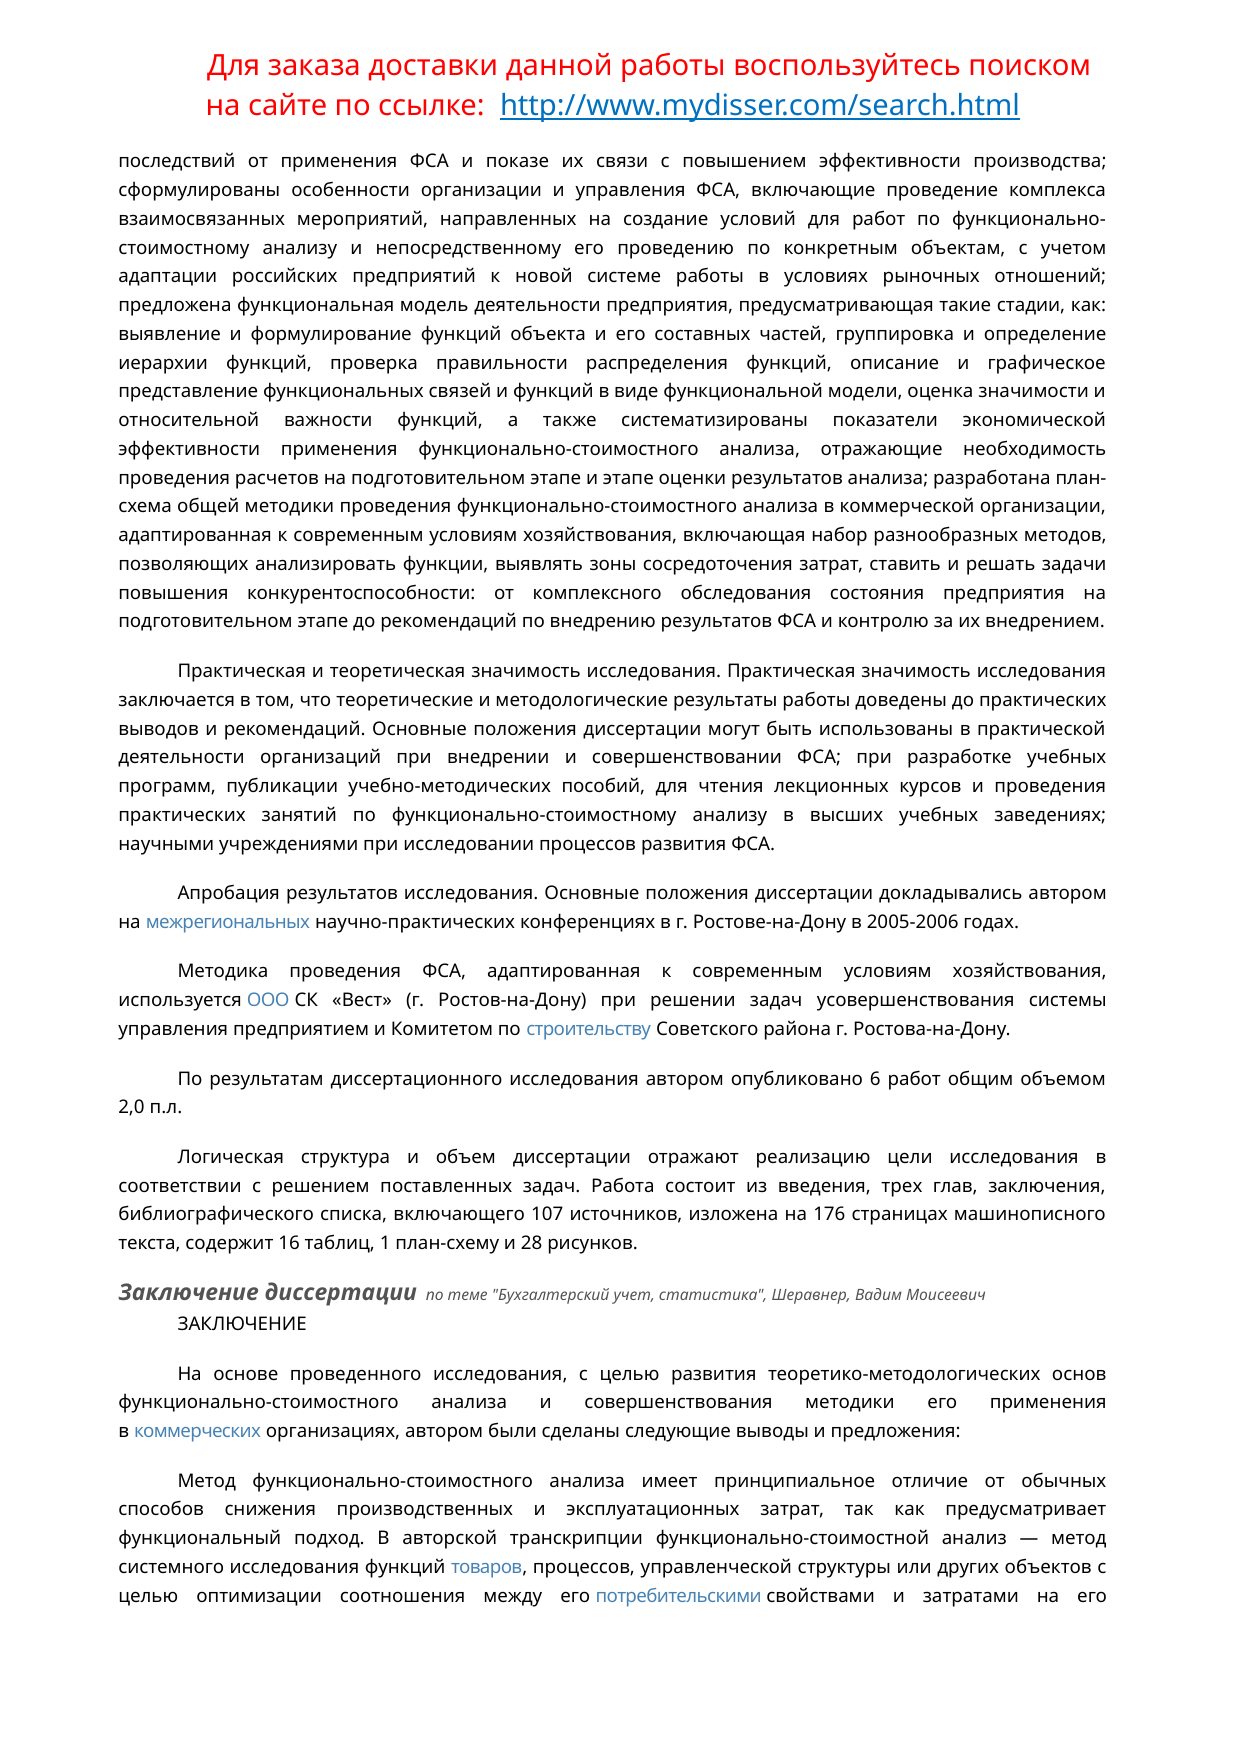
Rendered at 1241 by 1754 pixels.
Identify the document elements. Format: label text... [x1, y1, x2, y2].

subtitle Заключение диссертации по теме "Бухгалтерский учет, статистика", Шеравнер, Вадим Моисеевич [118, 1276, 1107, 1307]
